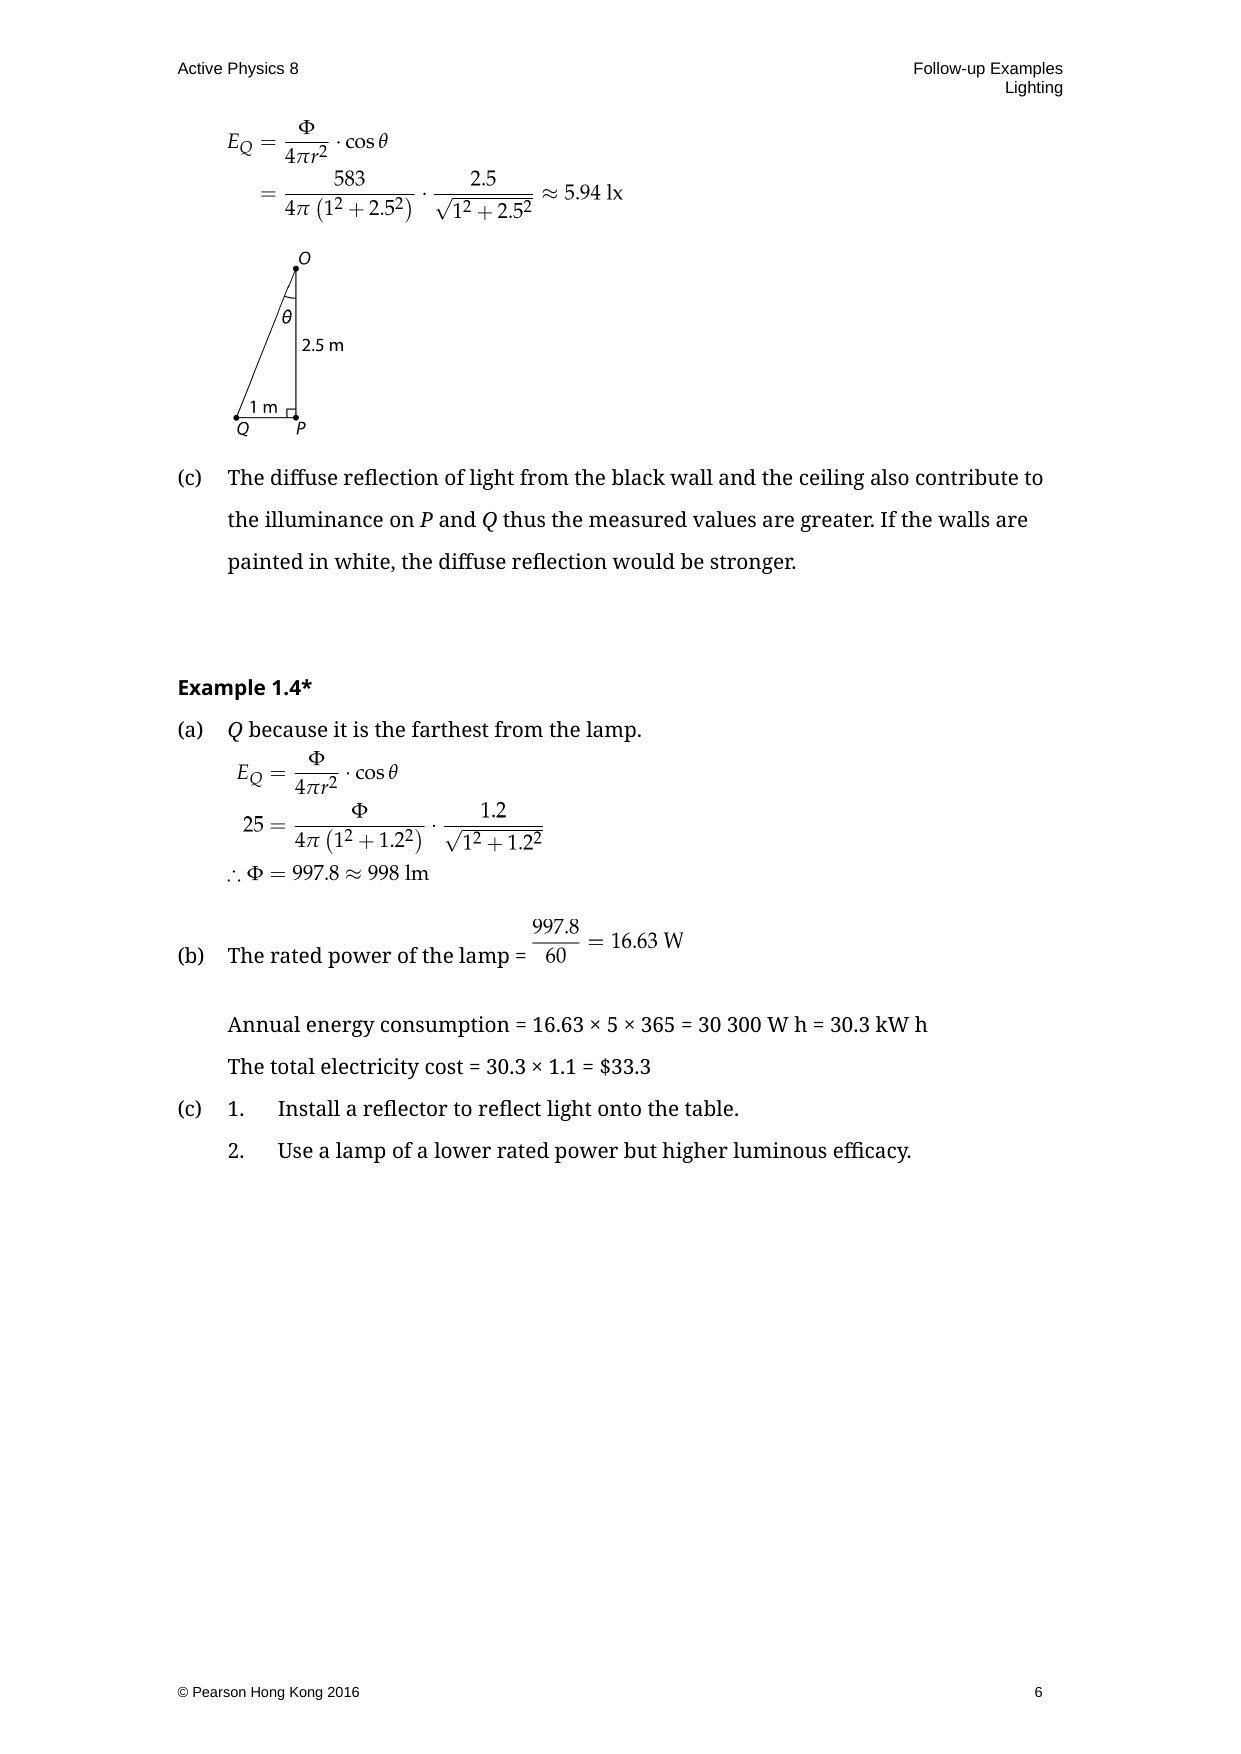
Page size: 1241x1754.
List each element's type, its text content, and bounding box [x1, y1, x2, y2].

picture [227, 119, 623, 223]
text (b) The rated power of the lamp = [177, 919, 1063, 1003]
text (c) The diffuse reflection of light from the black wall and the ceiling also contribute to the illuminance on P and Q thus the measured values are greater. If the walls are painted in white, the diffuse reflection would be stronger. [177, 456, 1063, 582]
text Annual energy consumption = 16.63 × 5 × 365 = 30 300 W h = 30.3 kW h [227, 1003, 1063, 1045]
text Example 1.4* [177, 667, 1063, 709]
picture [227, 245, 349, 442]
text The total electricity cost = 30.3 × 1.1 = $33.3 [227, 1045, 1063, 1087]
text (a) Q because it is the farthest from the lamp. [177, 709, 1063, 751]
text 2. Use a lamp of a lower rated power but higher luminous efficacy. [227, 1129, 1063, 1172]
picture [532, 919, 684, 963]
text (c) 1. Install a reflector to reflect light onto the table. [177, 1087, 1063, 1129]
picture [227, 750, 543, 882]
